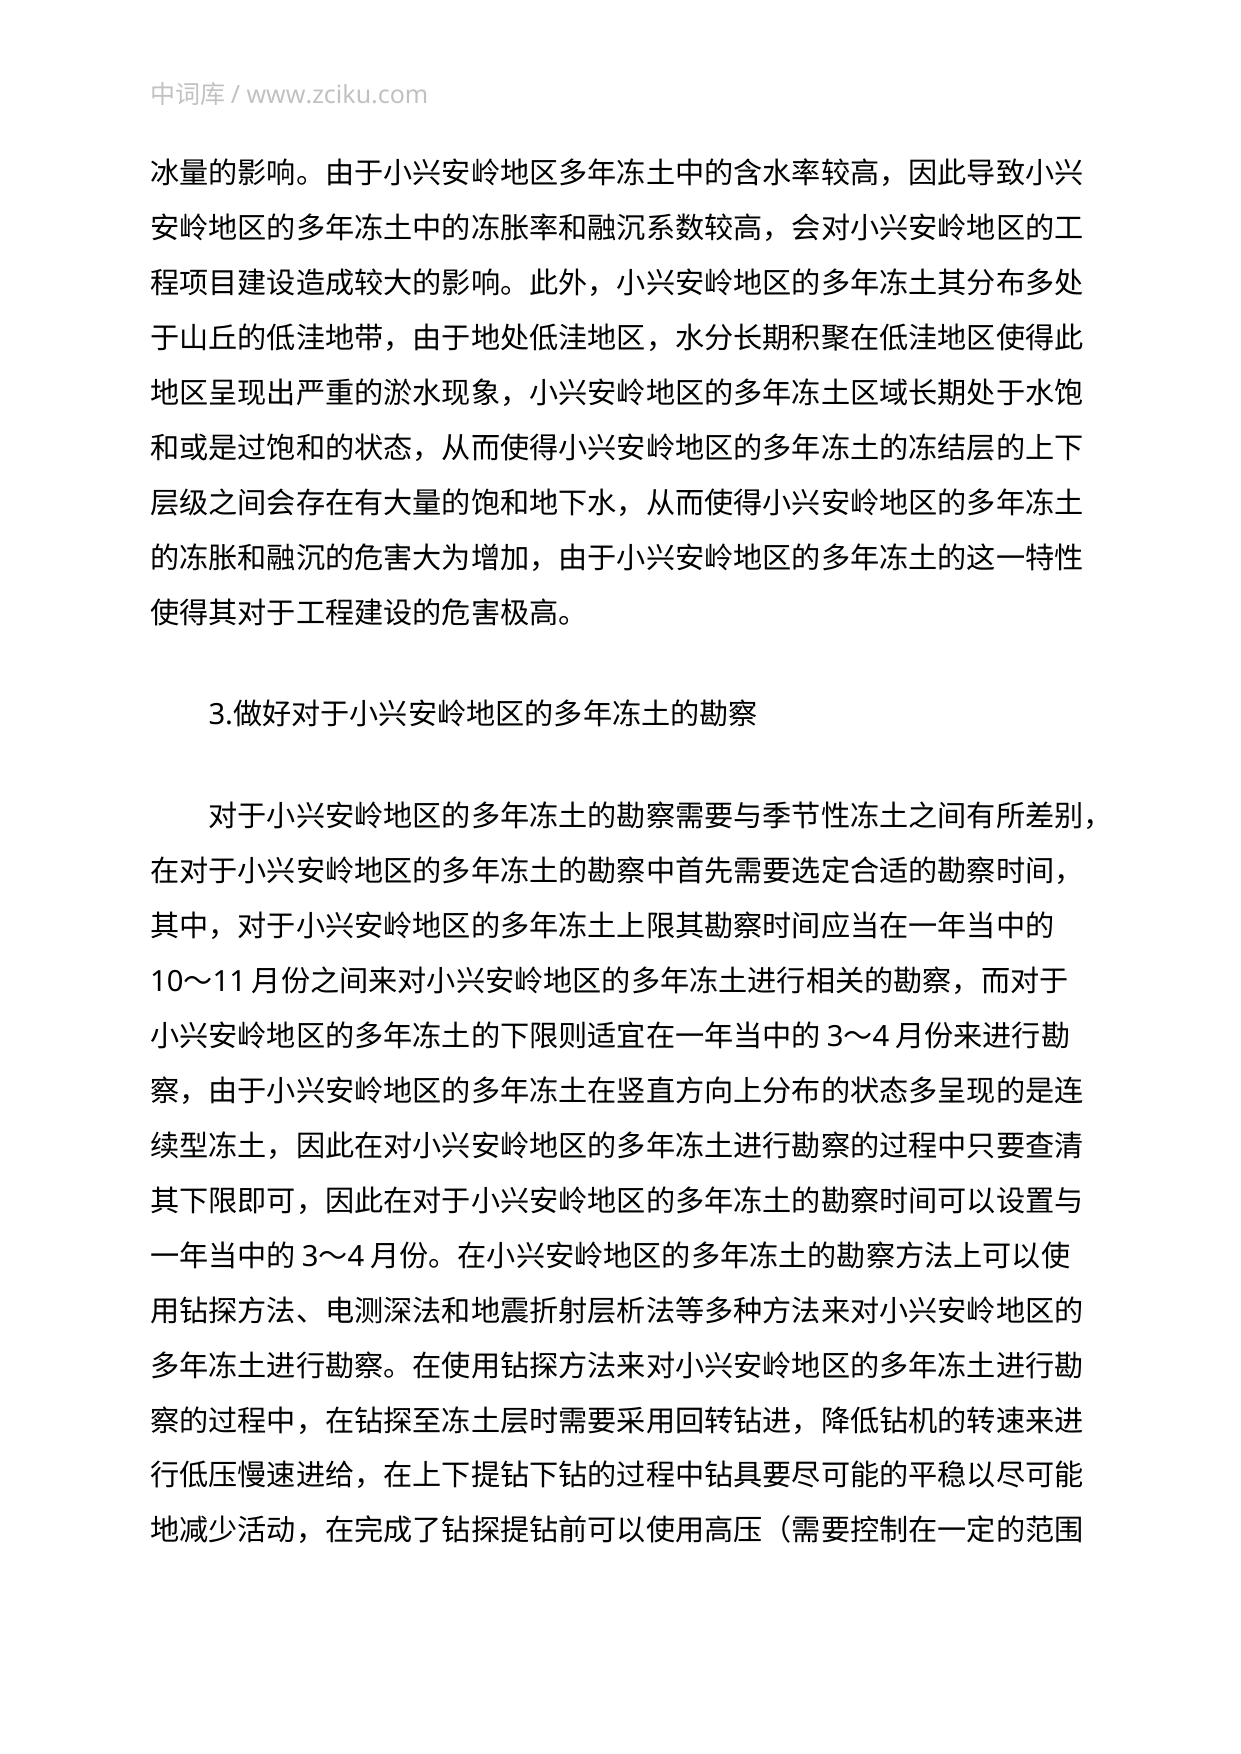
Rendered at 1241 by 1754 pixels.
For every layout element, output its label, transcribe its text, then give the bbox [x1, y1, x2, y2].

text 3.做好对于小兴安岭地区的多年冻土的勘察 [150, 691, 1090, 733]
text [150, 793, 1090, 1549]
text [150, 150, 1090, 631]
